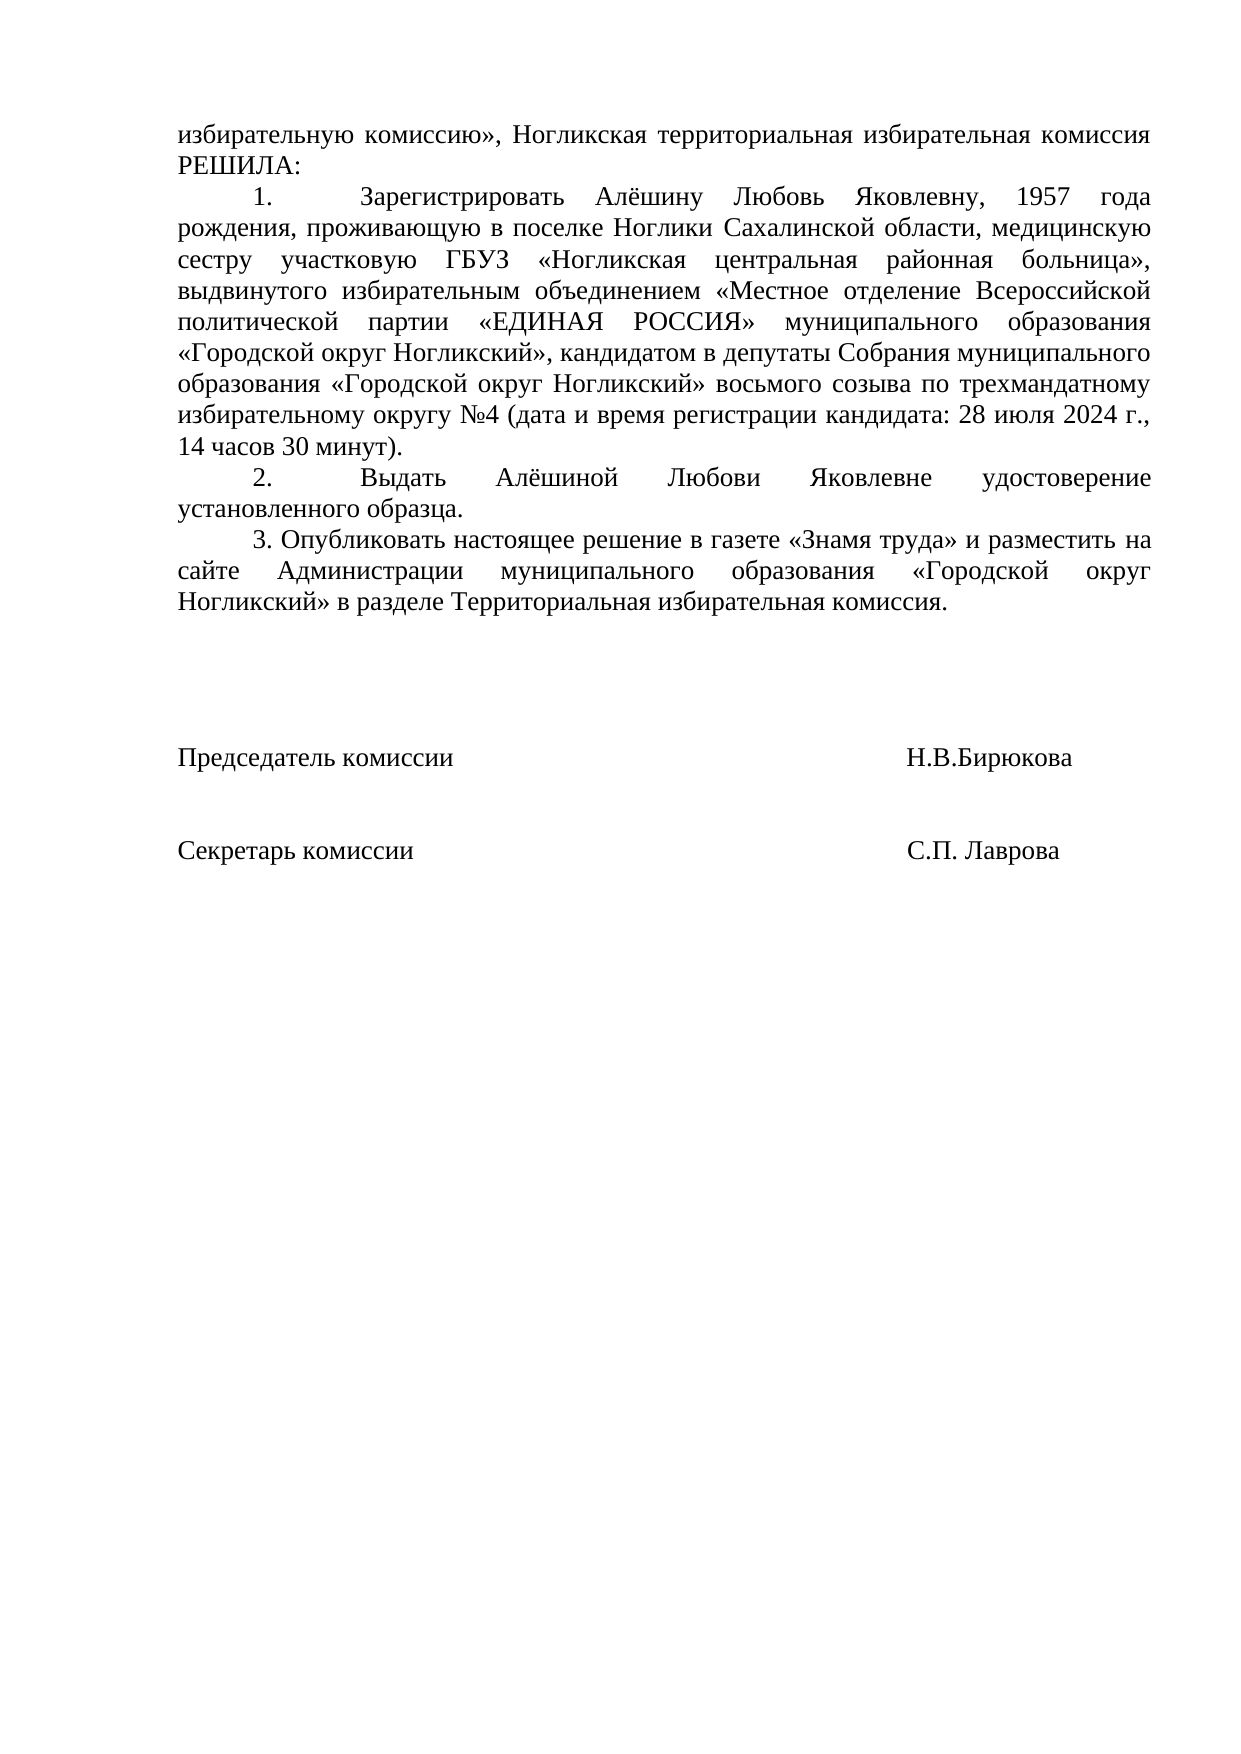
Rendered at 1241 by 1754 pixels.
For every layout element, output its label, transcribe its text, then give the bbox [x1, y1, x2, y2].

list Выдать Алёшиной Любови Яковлевне удостоверение установленного образца. [177, 461, 1152, 523]
text Председатель комиссии Н.В.Бирюкова [177, 741, 1152, 772]
text Секретарь комиссии С.П. Лаврова [177, 834, 1152, 866]
list Зарегистрировать Алёшину Любовь Яковлевну, 1957 года рождения, проживающую в поселке Ноглики Сахалинской области, медицинскую сестру участковую ГБУЗ «Ногликская центральная районная больница», выдвинутого избирательным объединением «Местное отделение Всероссийской политической партии «ЕДИНАЯ РОССИЯ» муниципального образования «Городской округ Ногликский», кандидатом в депутаты Собрания муниципального образования «Городской округ Ногликский» восьмого созыва по трехмандатному избирательному округу №4 (дата и время регистрации кандидата: 28 июля 2024 г., 14 часов 30 минут). [177, 180, 1152, 461]
text 3. Опубликовать настоящее решение в газете «Знамя труда» и разместить на сайте Администрации муниципального образования «Городской округ Ногликский» в разделе Территориальная избирательная комиссия. [177, 523, 1152, 616]
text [177, 118, 1152, 180]
